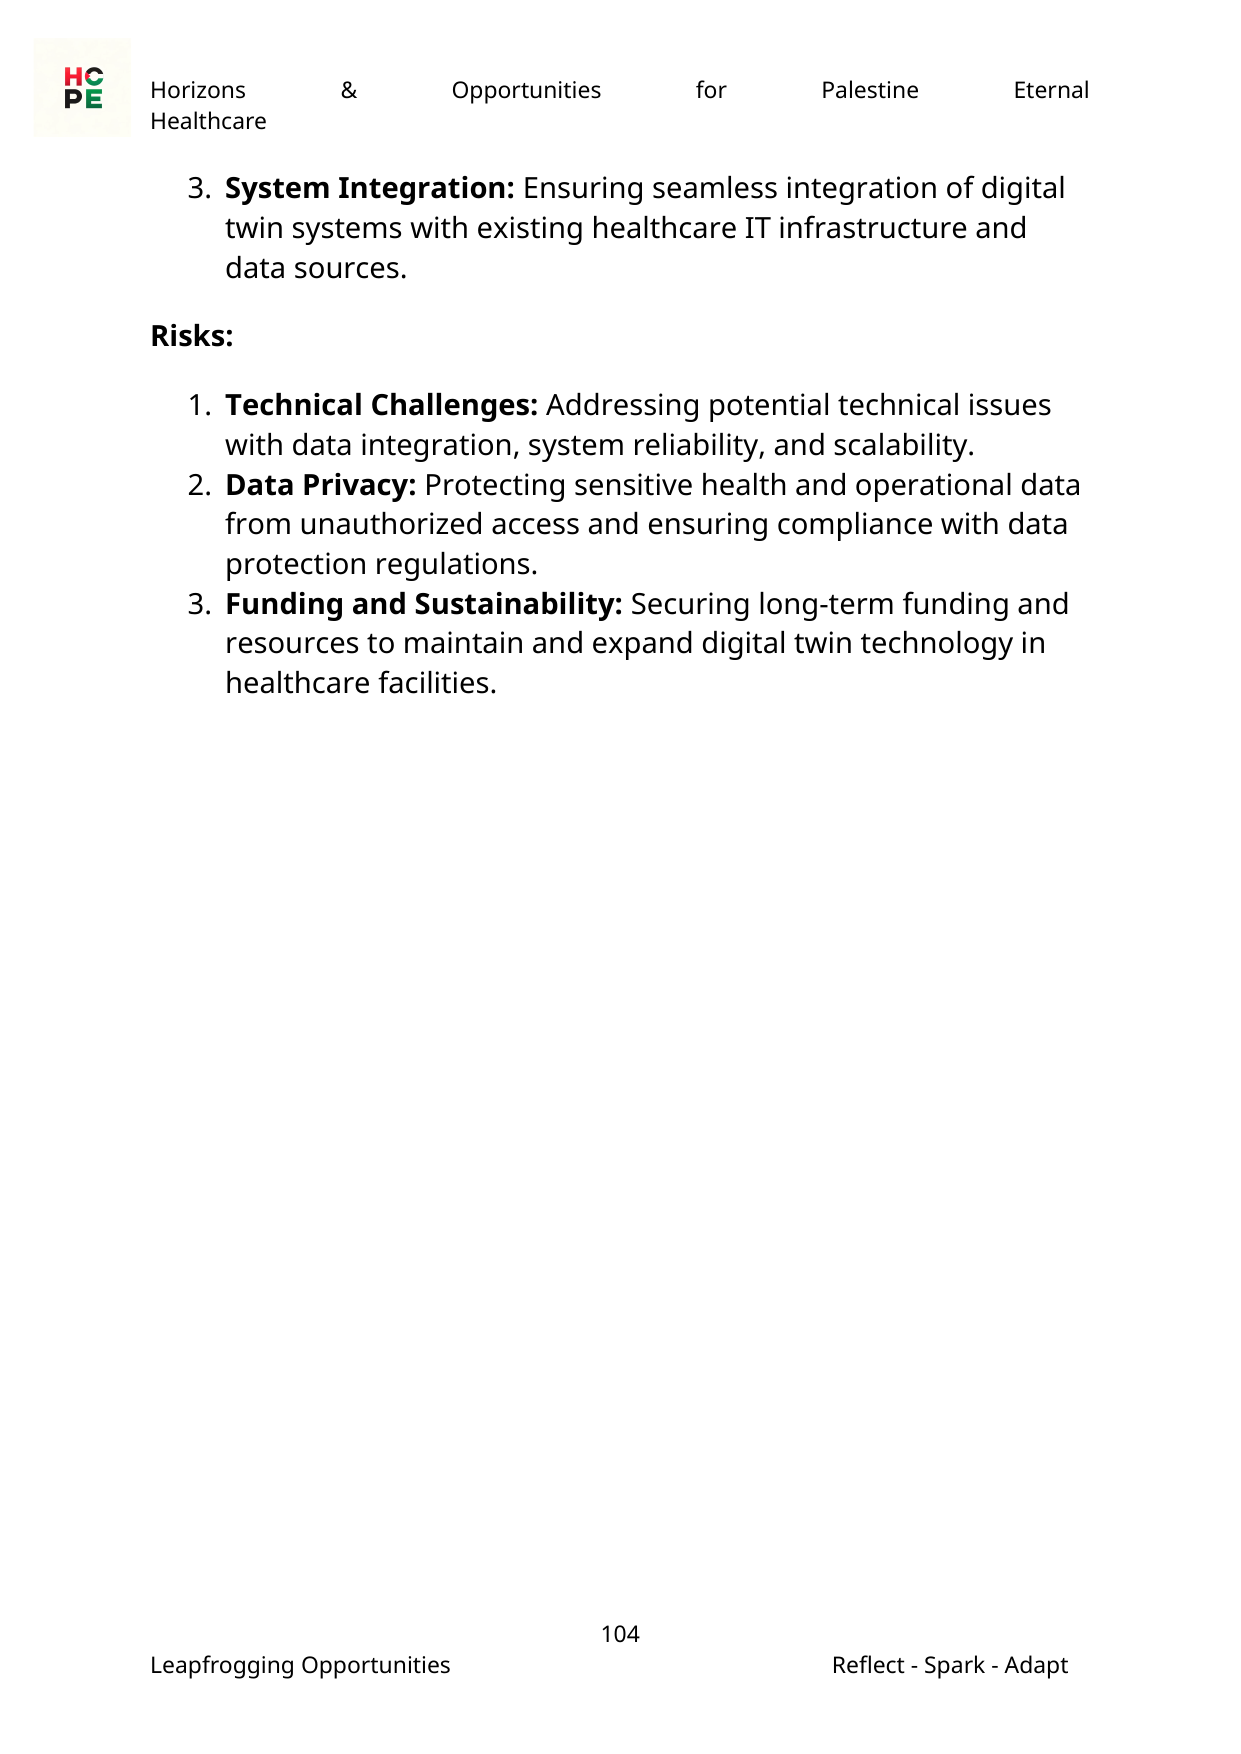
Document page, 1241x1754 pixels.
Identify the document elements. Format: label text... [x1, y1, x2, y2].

list Technical Challenges: Addressing potential technical issues with data integration, system reliability, and scalability. [187, 384, 1090, 464]
list Funding and Sustainability: Securing long-term funding and resources to maintain and expand digital twin technology in healthcare facilities. [187, 583, 1090, 702]
text Risks: [150, 316, 1090, 355]
list Data Privacy: Protecting sensitive health and operational data from unauthorized access and ensuring compliance with data protection regulations. [187, 464, 1090, 583]
picture [33, 38, 132, 137]
list System Integration: Ensuring seamless integration of digital twin systems with existing healthcare IT infrastructure and data sources. [187, 167, 1090, 287]
